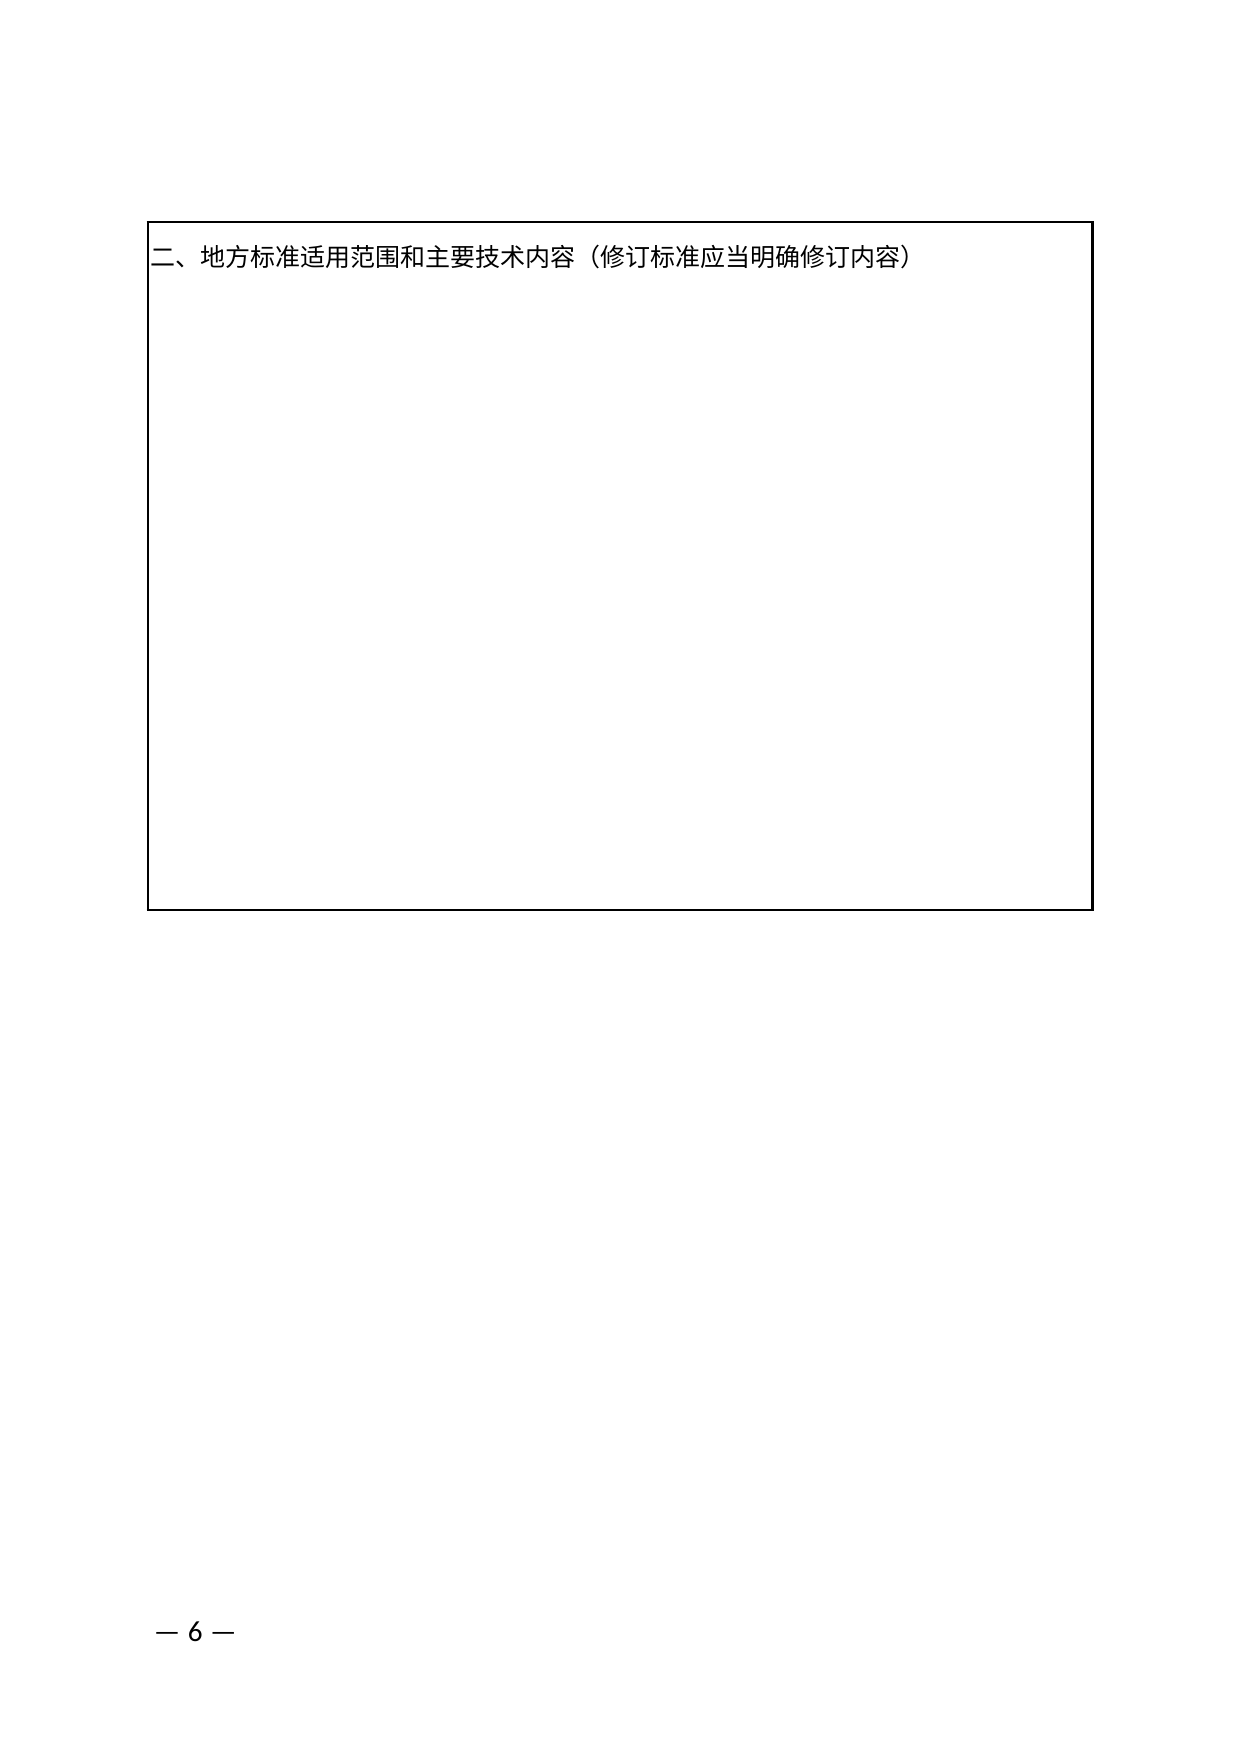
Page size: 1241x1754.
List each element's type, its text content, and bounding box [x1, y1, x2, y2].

table_cell 二、地方标准适用范围和主要技术内容（修订标准应当明确修订内容） [149, 223, 1091, 909]
